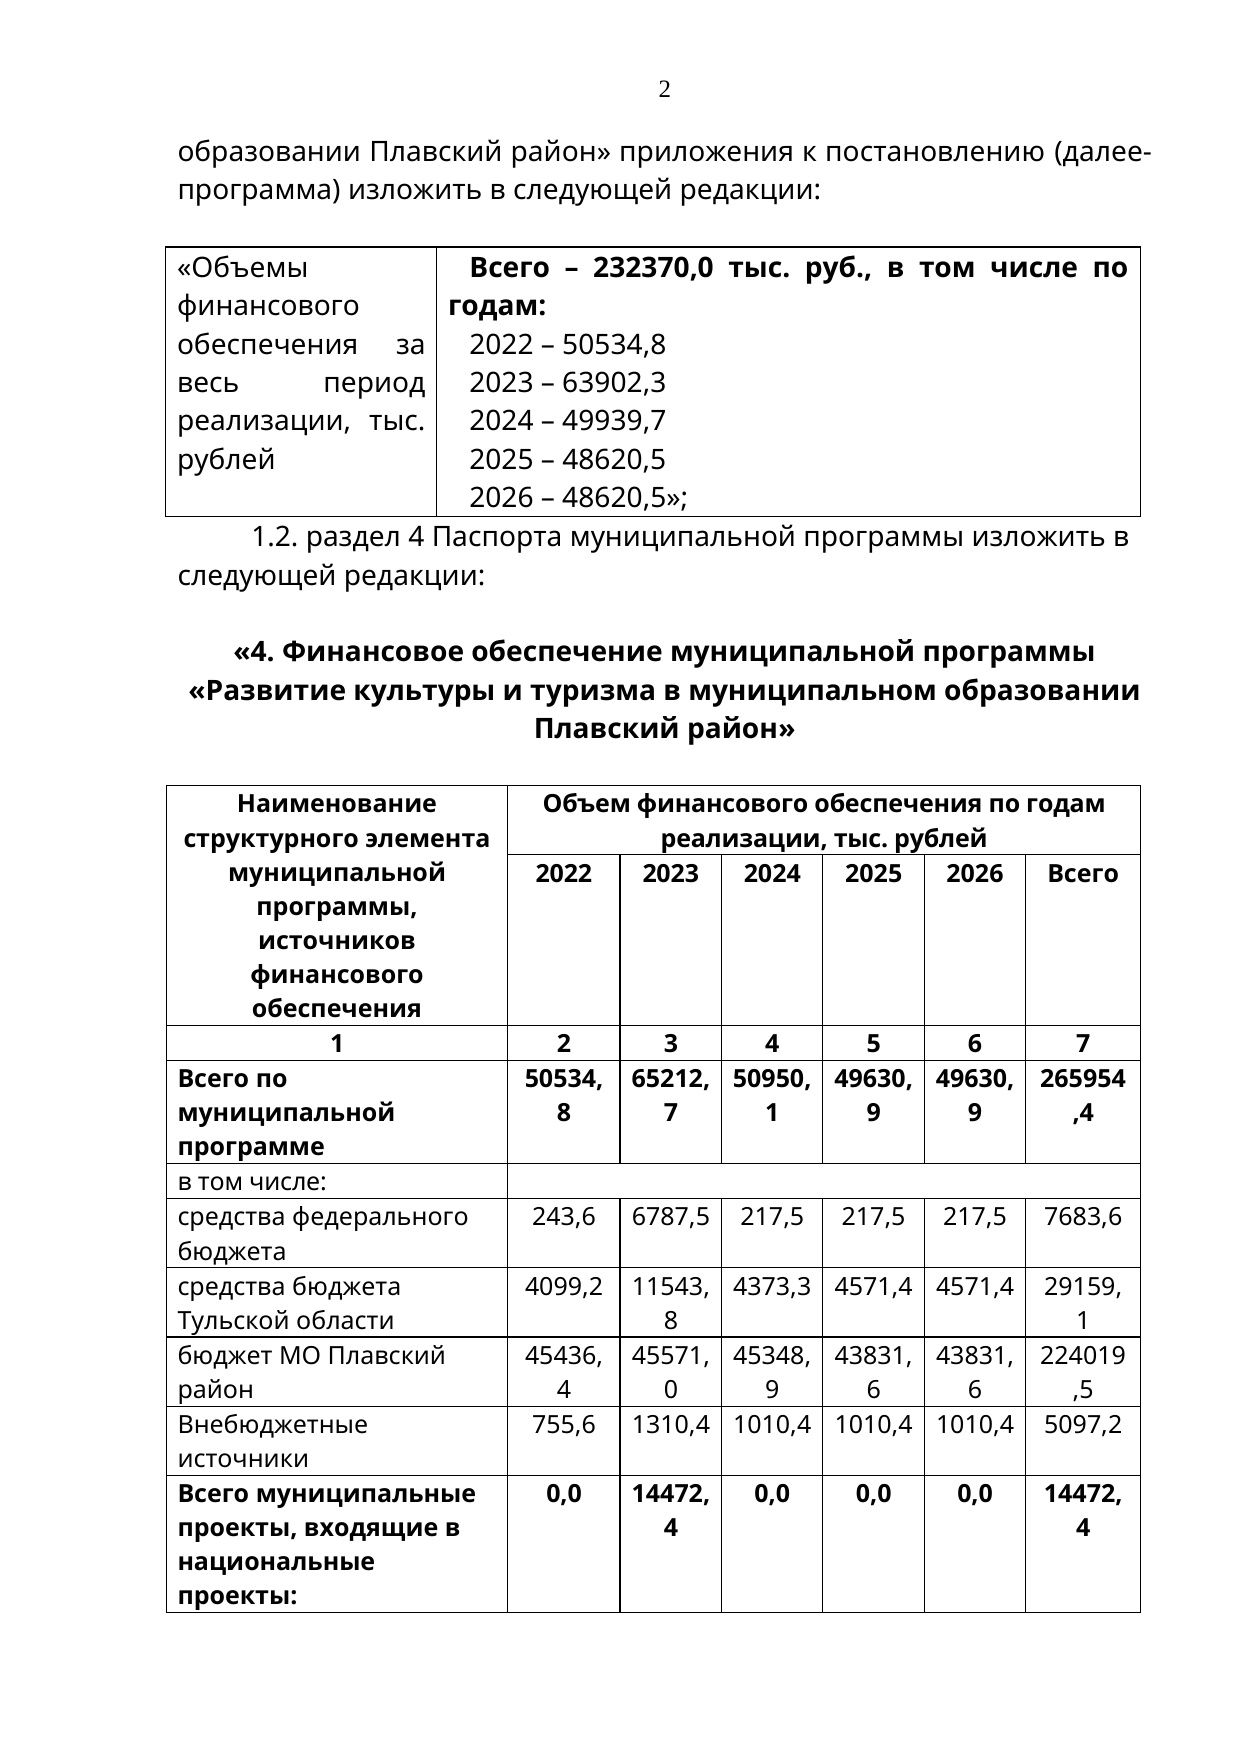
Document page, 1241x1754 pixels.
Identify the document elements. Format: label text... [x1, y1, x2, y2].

table_cell 243,6 [508, 1199, 619, 1267]
table_cell 755,6 [508, 1407, 619, 1475]
text «4. Финансовое обеспечение муниципальной программы «Развитие культуры и туризма в муниципальном образовании Плавский район» [177, 632, 1152, 747]
table_header Всего – 232370,0 тыс. руб., в том числе по годам: 2022 – 50534,8 2023 – 63902,3 2024 – 49939,7 2025 – 48620,5 2026 – 48620,5»; [437, 248, 1140, 516]
table_cell 43831,6 [925, 1338, 1025, 1406]
table_cell 265954,4 [1026, 1061, 1140, 1163]
table_cell 4571,4 [823, 1268, 924, 1336]
table_cell 2022 [508, 855, 619, 1024]
table_cell 49630,9 [823, 1061, 924, 1163]
table_cell 5097,2 [1026, 1407, 1140, 1475]
table_cell 1010,4 [925, 1407, 1025, 1475]
table_cell средства бюджета Тульской области [167, 1268, 507, 1336]
table_cell Всего по муниципальной программе [167, 1061, 507, 1163]
text 1.2. раздел 4 Паспорта муниципальной программы изложить в следующей редакции: [177, 517, 1152, 593]
table_cell 3 [621, 1026, 721, 1060]
table_cell 4373,3 [722, 1268, 822, 1336]
table_cell 4 [722, 1026, 822, 1060]
table_cell 6 [925, 1026, 1025, 1060]
table_cell 1010,4 [722, 1407, 822, 1475]
table_cell 2025 [823, 855, 924, 1024]
table_cell 2023 [621, 855, 721, 1024]
table_cell 50950,1 [722, 1061, 822, 1163]
table_header «Объемы финансового обеспечения за весь период реализации, тыс. рублей [166, 248, 436, 516]
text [177, 131, 1152, 208]
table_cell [167, 1476, 507, 1612]
table_cell 45436,4 [508, 1338, 619, 1406]
table_cell 43831,6 [823, 1338, 924, 1406]
table_header Объем финансового обеспечения по годам реализации, тыс. рублей [508, 786, 1140, 854]
table_cell 14472,4 [1026, 1476, 1140, 1612]
table_cell бюджет МО Плавский район [167, 1338, 507, 1406]
table_header Наименование структурного элемента муниципальной программы, источников финансового обеспечения [167, 786, 507, 1024]
table_cell Всего [1026, 855, 1140, 1024]
table_cell 50534,8 [508, 1061, 619, 1163]
table_cell 1010,4 [823, 1407, 924, 1475]
table_cell 0,0 [823, 1476, 924, 1612]
table_cell 0,0 [722, 1476, 822, 1612]
table_cell средства федерального бюджета [167, 1199, 507, 1267]
table_cell 7 [1026, 1026, 1140, 1060]
table_cell 1 [167, 1026, 507, 1060]
table_cell 5 [823, 1026, 924, 1060]
table_cell 4099,2 [508, 1268, 619, 1336]
table_cell Внебюджетные источники [167, 1407, 507, 1475]
table_cell 4571,4 [925, 1268, 1025, 1336]
table_cell [508, 1164, 1140, 1198]
table_cell 1310,4 [621, 1407, 721, 1475]
table_cell 0,0 [925, 1476, 1025, 1612]
table_cell 65212,7 [621, 1061, 721, 1163]
table_cell 11543,8 [621, 1268, 721, 1336]
table_cell 0,0 [508, 1476, 619, 1612]
table_cell 6787,5 [621, 1199, 721, 1267]
table_cell 217,5 [823, 1199, 924, 1267]
table_cell 49630,9 [925, 1061, 1025, 1163]
table_cell 45571,0 [621, 1338, 721, 1406]
table_cell 224019,5 [1026, 1338, 1140, 1406]
table_cell 2024 [722, 855, 822, 1024]
table_cell 29159,1 [1026, 1268, 1140, 1336]
table_cell 217,5 [722, 1199, 822, 1267]
table_cell 2026 [925, 855, 1025, 1024]
table_cell 14472,4 [621, 1476, 721, 1612]
table_cell в том числе: [167, 1164, 507, 1198]
table_cell 7683,6 [1026, 1199, 1140, 1267]
table_cell 2 [508, 1026, 619, 1060]
table_cell 45348,9 [722, 1338, 822, 1406]
table_cell 217,5 [925, 1199, 1025, 1267]
